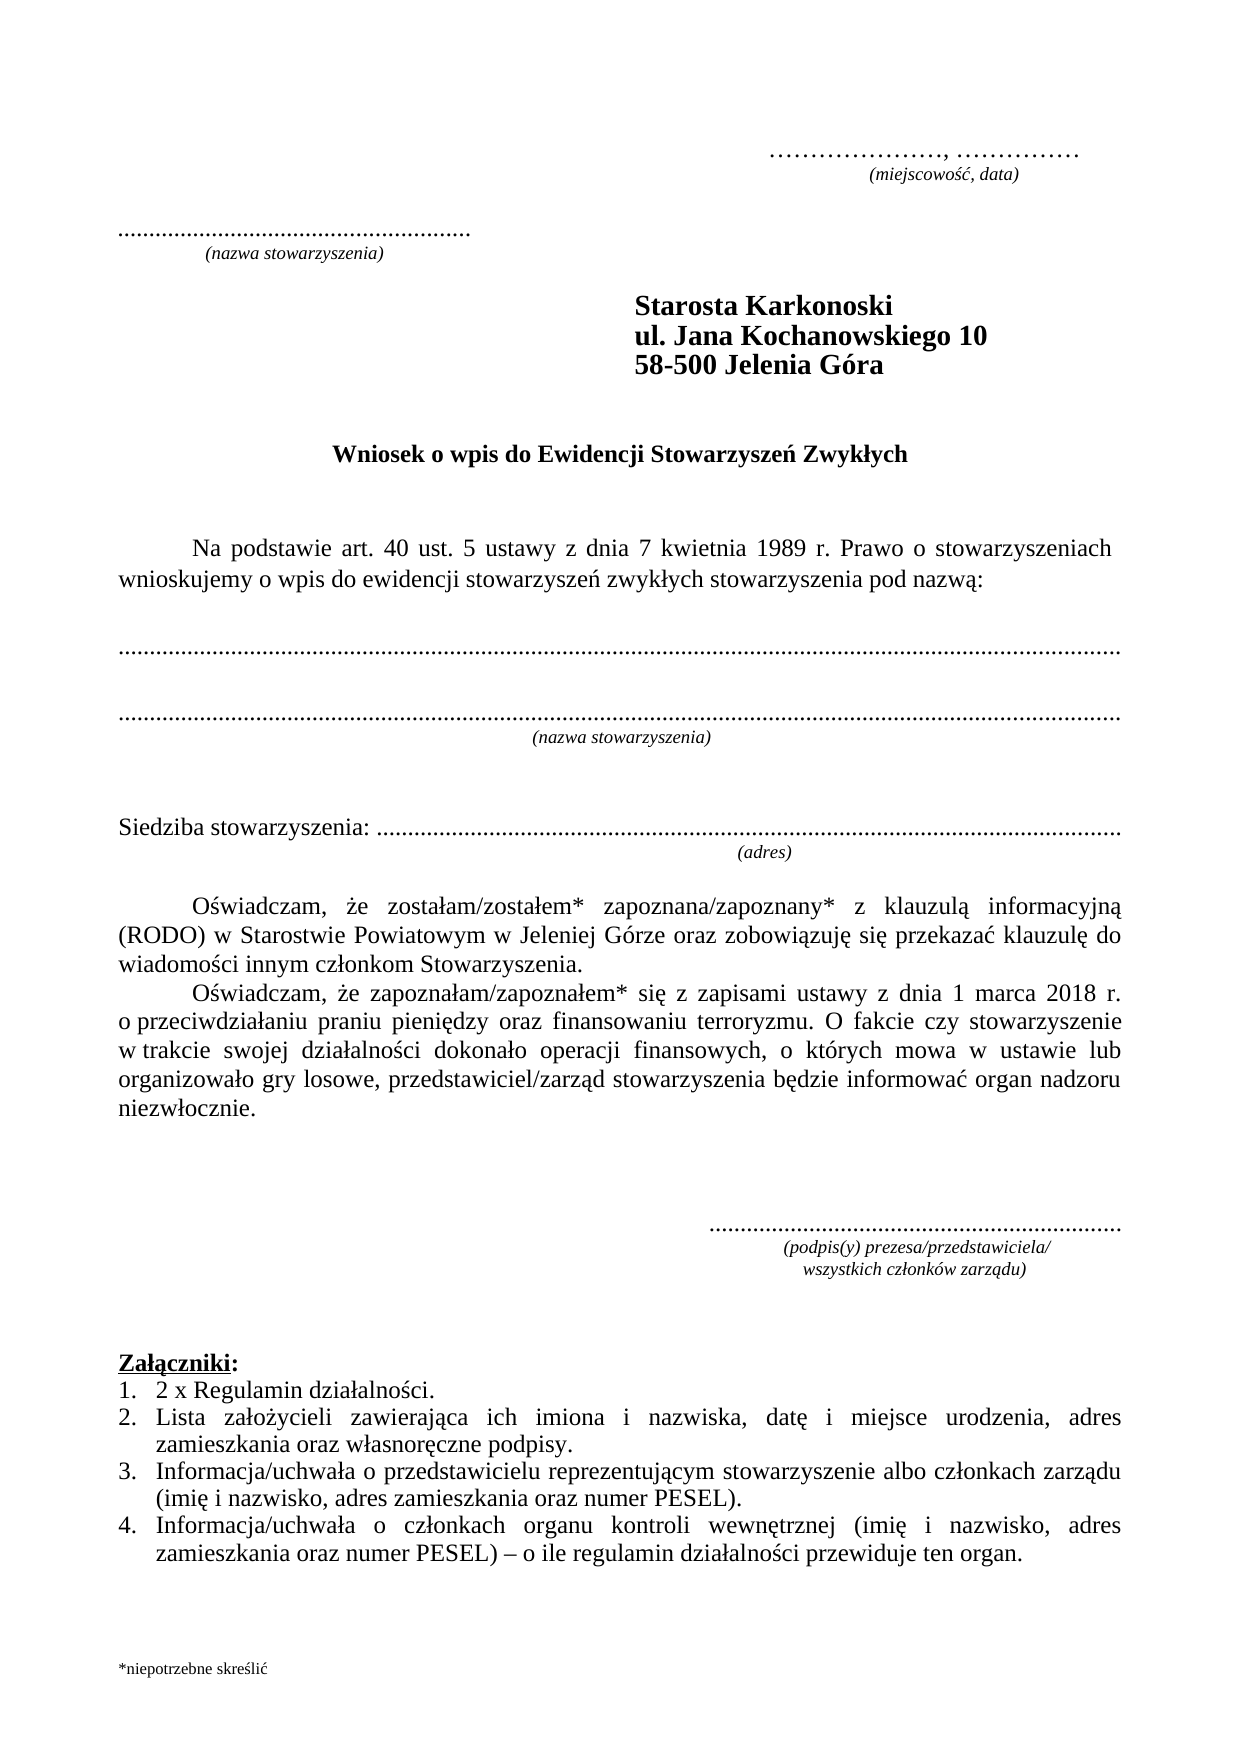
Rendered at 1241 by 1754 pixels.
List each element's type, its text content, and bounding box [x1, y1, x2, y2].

list Informacja/uchwała o przedstawicielu reprezentującym stowarzyszenie albo członkach zarządu (imię i nazwisko, adres zamieszkania oraz numer PESEL). [118, 1458, 1122, 1512]
text (adres) [118, 841, 1122, 863]
text Starosta Karkonoski [634, 292, 1122, 322]
text Siedziba stowarzyszenia: [118, 812, 1122, 841]
text (podpis(y) prezesa/przedstawiciela/ wszystkich członków zarządu) [118, 1236, 1122, 1279]
list 2 x Regulamin działalności. [118, 1377, 1122, 1404]
text (nazwa stowarzyszenia) [118, 242, 1122, 264]
text Na podstawie art. 40 ust. 5 ustawy z dnia 7 kwietnia 1989 r. Prawo o stowarzyszeniach wnioskujemy o wpis do ewidencji stowarzyszeń zwykłych stowarzyszenia pod nazwą: [118, 531, 1122, 594]
text Oświadczam, że zostałam/zostałem* zapoznana/zapoznany* z klauzulą informacyjną (RODO) w Starostwie Powiatowym w Jeleniej Górze oraz zobowiązuję się przekazać klauzulę do wiadomości innym członkom Stowarzyszenia. [118, 891, 1122, 978]
text (miejscowość, data) [118, 163, 1122, 185]
list Lista założycieli zawierająca ich imiona i nazwiska, datę i miejsce urodzenia, adres zamieszkania oraz własnoręczne podpisy. [118, 1404, 1122, 1458]
text Załączniki: [118, 1350, 1122, 1377]
subtitle ul. Jana Kochanowskiego 10 [561, 322, 1122, 351]
text (nazwa stowarzyszenia) [118, 726, 1122, 748]
list Informacja/uchwała o członkach organu kontroli wewnętrznej (imię i nazwisko, adres zamieszkania oraz numer PESEL) – o ile regulamin działalności przewiduje ten organ. [118, 1512, 1122, 1566]
text …………………, …………… [118, 134, 1122, 163]
text Oświadczam, że zapoznałam/zapoznałem* się z zapisami ustawy z dnia 1 marca 2018 r. o przeciwdziałaniu praniu pieniędzy oraz finansowaniu terroryzmu. O fakcie czy stowarzyszenie w trakcie swojej działalności dokonało operacji finansowych, o których mowa w ustawie lub organizowało gry losowe, przedstawiciel/zarząd stowarzyszenia będzie informować organ nadzoru niezwłocznie. [118, 978, 1122, 1121]
subtitle 58-500 Jelenia Góra [561, 351, 1122, 380]
text Wniosek o wpis do Ewidencji Stowarzyszeń Zwykłych [118, 437, 1122, 469]
